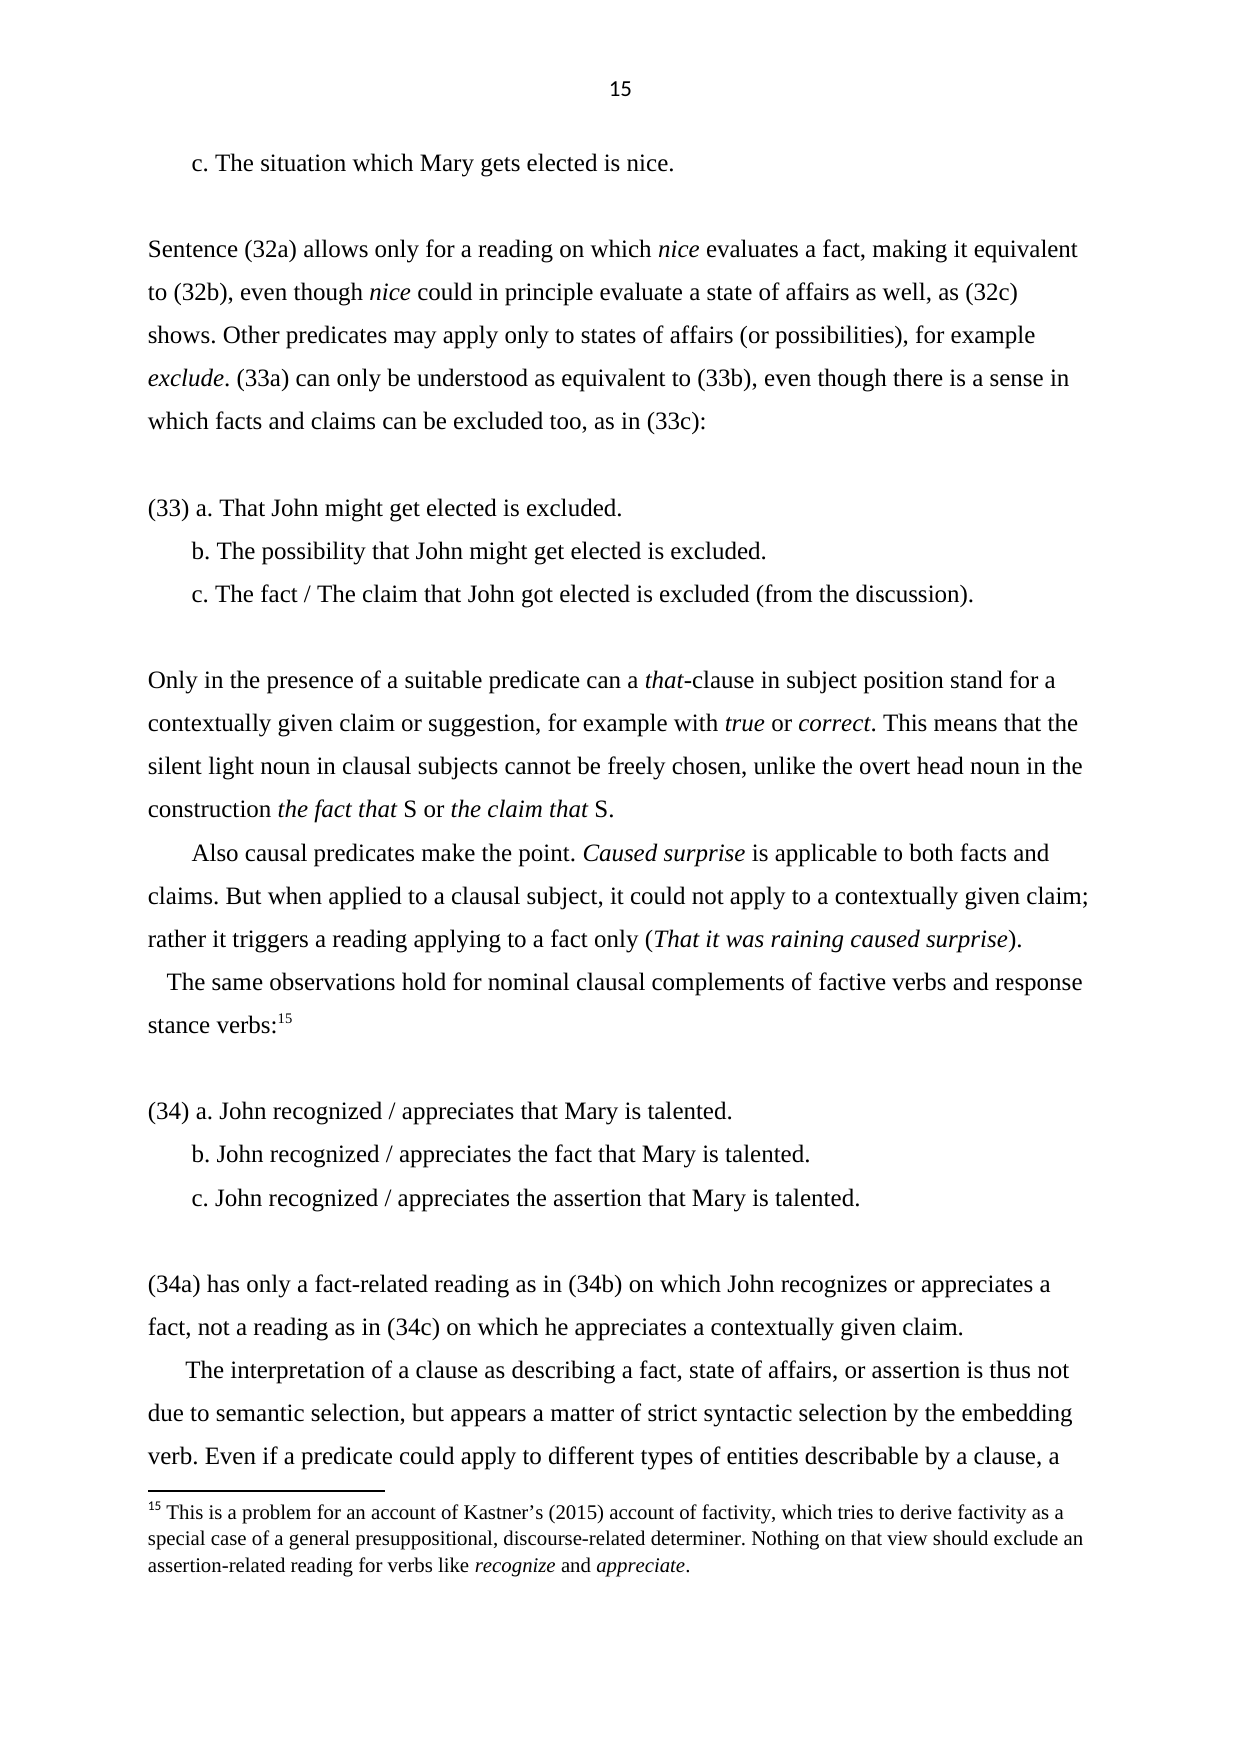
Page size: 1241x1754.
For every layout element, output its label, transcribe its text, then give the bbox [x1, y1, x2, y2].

text The same observations hold for nominal clausal complements of factive verbs and response stance verbs: [148, 967, 1093, 1039]
text Also causal predicates make the point. Caused surprise is applicable to both facts and claims. But when applied to a clausal subject, it could not apply to a contextually given claim; rather it triggers a reading applying to a fact only (That it was raining caused surprise). [148, 838, 1093, 953]
text b. John recognized / appreciates the fact that Mary is talented. [148, 1139, 1093, 1168]
text b. The possibility that John might get elected is excluded. [148, 536, 1093, 564]
text c. John recognized / appreciates the assertion that Mary is talented. [148, 1183, 1093, 1211]
text c. The fact / The claim that John got elected is excluded (from the discussion). [148, 579, 1093, 608]
text c. The situation which Mary gets elected is nice. [148, 148, 1093, 176]
text (33) a. That John might get elected is excluded. [148, 493, 1093, 521]
text Sentence (32a) allows only for a reading on which nice evaluates a fact, making it equivalent to (32b), even though nice could in principle evaluate a state of affairs as well, as (32c) shows. Other predicates may apply only to states of affairs (or possibilities), for example exclude. (33a) can only be understood as equivalent to (33b), even though there is a sense in which facts and claims can be excluded too, as in (33c): [148, 234, 1093, 435]
text (34) a. John recognized / appreciates that Mary is talented. [148, 1096, 1093, 1125]
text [148, 1355, 1093, 1470]
text (34a) has only a fact-related reading as in (34b) on which John recognizes or appreciates a fact, not a reading as in (34c) on which he appreciates a contextually given claim. [148, 1269, 1093, 1341]
text Only in the presence of a suitable predicate can a that-clause in subject position stand for a contextually given claim or suggestion, for example with true or correct. This means that the silent light noun in clausal subjects cannot be freely chosen, unlike the overt head noun in the construction the fact that S or the claim that S. [148, 665, 1093, 823]
